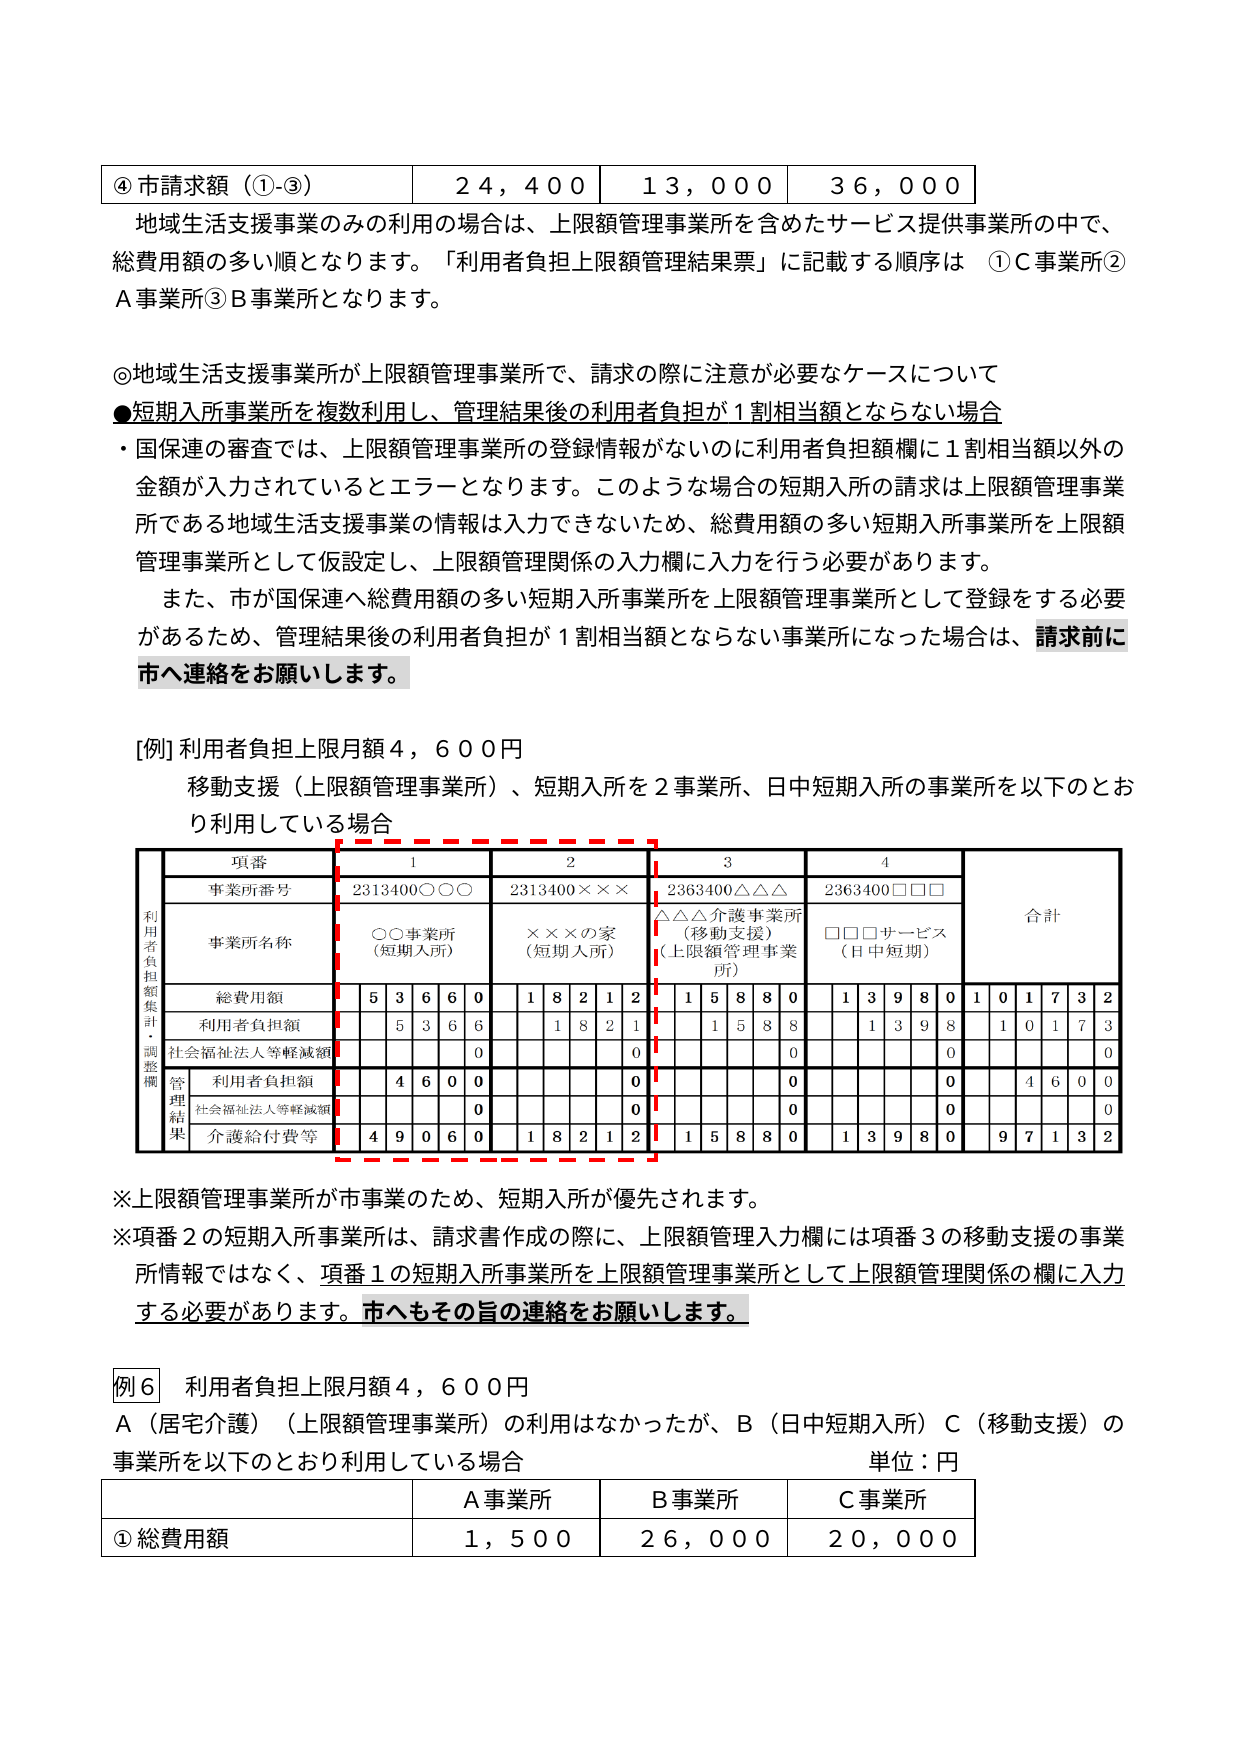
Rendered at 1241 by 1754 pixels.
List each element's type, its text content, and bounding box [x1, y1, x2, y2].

text ●短期入所事業所を複数利用し、管理結果後の利用者負担が1割相当額とならない場合 [112, 392, 1117, 429]
text ※上限額管理事業所が市事業のため、短期入所が優先されます。 [112, 1179, 1128, 1217]
table_cell ２０，０００ [788, 1519, 974, 1556]
table_header Ｃ事業所 [788, 1480, 974, 1518]
table_cell １３，０００ [601, 166, 787, 203]
table_header [102, 1480, 412, 1518]
text 地域生活支援事業のみの利用の場合は、上限額管理事業所を含めたサービス提供事業所の中で、総費用額の多い順となります。「利用者負担上限額管理結果票」に記載する順序は ①Ｃ事業所②Ａ事業所③Ｂ事業所となります。 [112, 204, 1128, 317]
table_cell ④市請求額（①-③） [102, 166, 412, 203]
text Ａ（居宅介護）（上限額管理事業所）の利用はなかったが、Ｂ（日中短期入所）Ｃ（移動支援）の事業所を以下のとおり利用している場合 単位：円 [112, 1404, 1128, 1479]
table_cell ２４，４００ [413, 166, 599, 203]
picture [131, 841, 1135, 1161]
text また、市が国保連へ総費用額の多い短期入所事業所を上限額管理事業所として登録をする必要があるため、管理結果後の利用者負担が1割相当額とならない事業所になった場合は、請求前に市へ連絡をお願いします。 [137, 579, 1128, 692]
table_cell ①総費用額 [102, 1519, 412, 1556]
table_cell １，５００ [413, 1519, 599, 1556]
text [例] 利用者負担上限月額４，６００円 [112, 729, 1136, 767]
text 例６ 利用者負担上限月額４，６００円 [112, 1367, 1128, 1404]
table_header Ｂ事業所 [601, 1480, 787, 1518]
text ◎地域生活支援事業所が上限額管理事業所で、請求の際に注意が必要なケースについて [112, 354, 1040, 392]
table_cell ３６，０００ [788, 166, 974, 203]
text ・国保連の審査では、上限額管理事業所の登録情報がないのに利用者負担額欄に１割相当額以外の金額が入力されているとエラーとなります。このような場合の短期入所の請求は上限額管理事業所である地域生活支援事業の情報は入力できないため、総費用額の多い短期入所事業所を上限額管理事業所として仮設定し、上限額管理関係の入力欄に入力を行う必要があります。 [112, 429, 1128, 579]
text 移動支援（上限額管理事業所）、短期入所を２事業所、日中短期入所の事業所を以下のとおり利用している場合 [187, 767, 1136, 842]
table_cell ２６，０００ [601, 1519, 787, 1556]
table_header Ａ事業所 [413, 1480, 599, 1518]
text ※項番２の短期入所事業所は、請求書作成の際に、上限額管理入力欄には項番３の移動支援の事業所情報ではなく、項番１の短期入所事業所を上限額管理事業所として上限額管理関係の欄に入力する必要があります。市へもその旨の連絡をお願いします。 [112, 1217, 1128, 1329]
